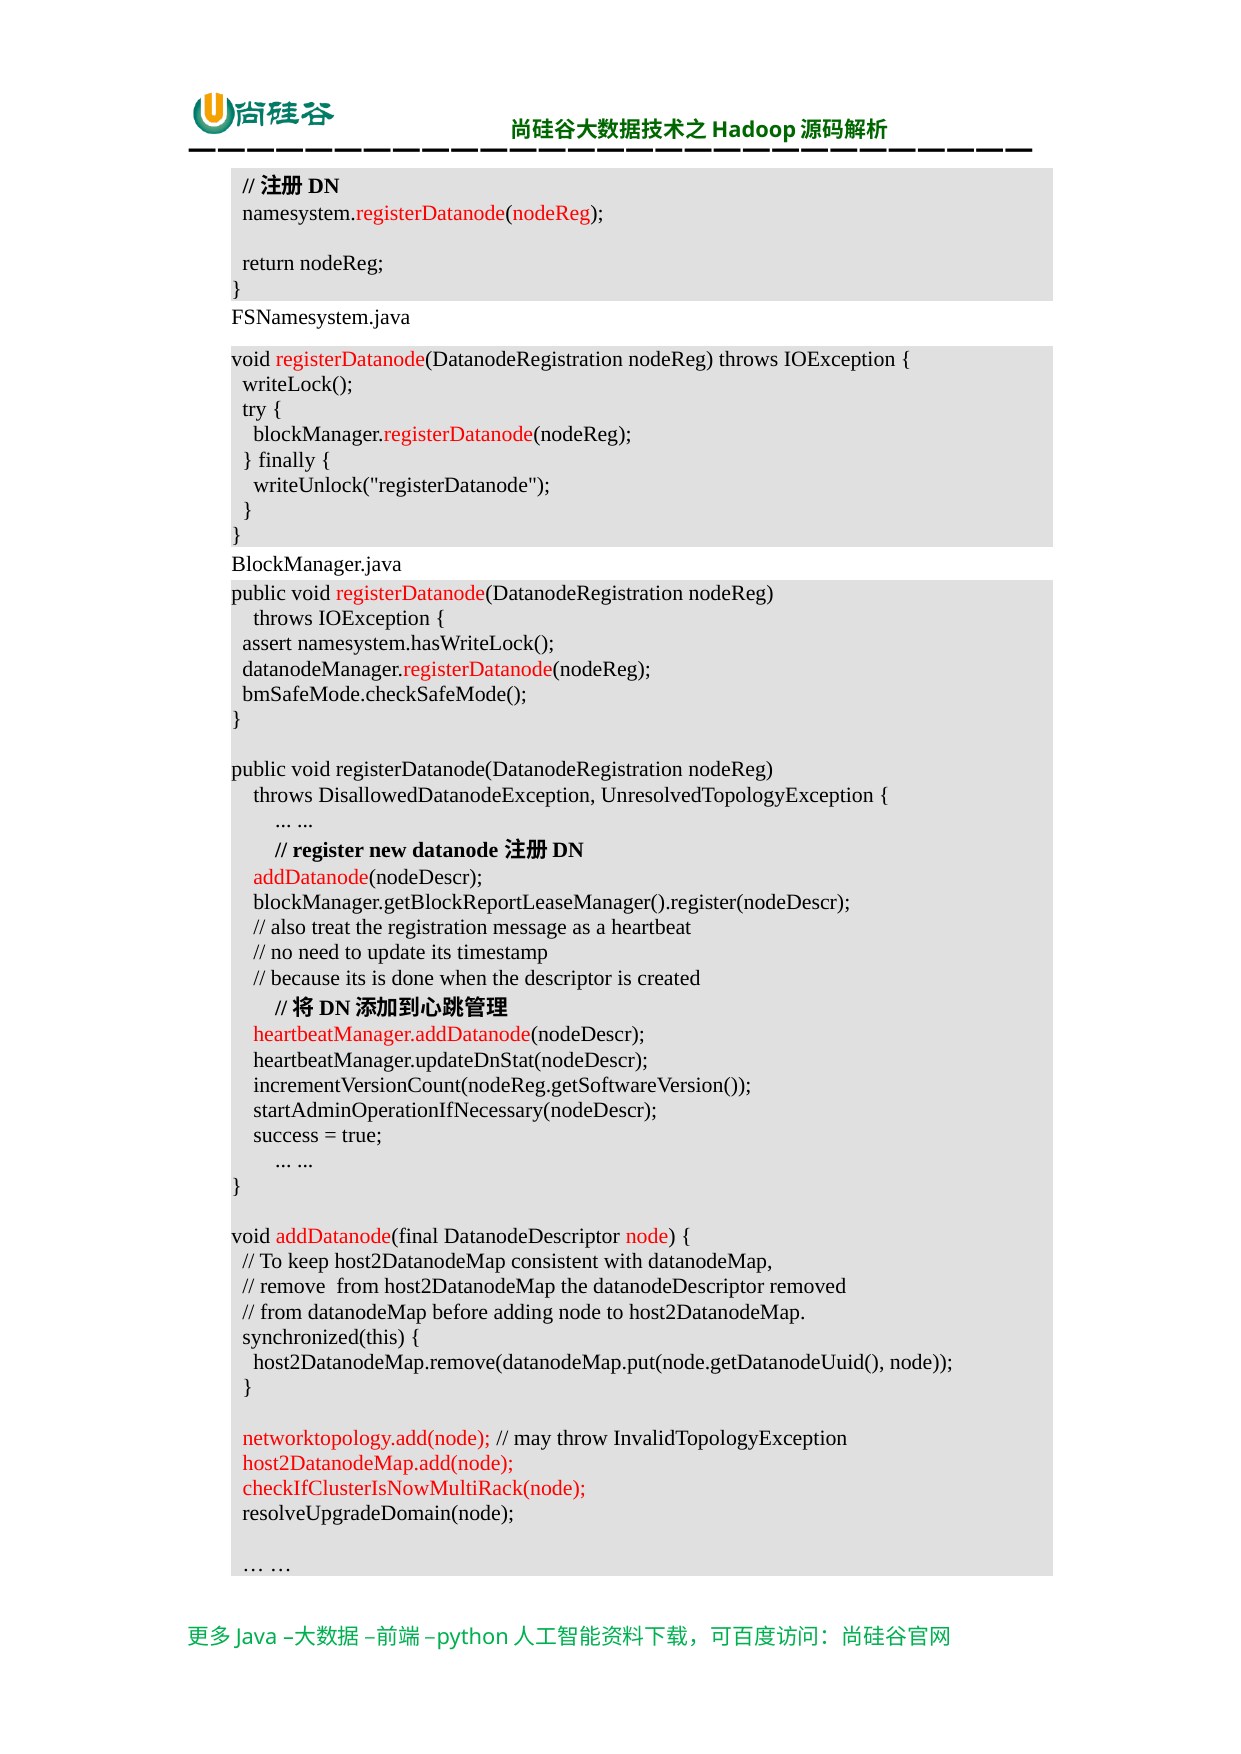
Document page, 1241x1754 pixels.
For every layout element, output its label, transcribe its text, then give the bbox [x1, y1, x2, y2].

text startAdminOperationIfNecessary(nodeDescr); [231, 1097, 1053, 1122]
text synchronized(this) { [231, 1324, 1053, 1349]
text incrementVersionCount(nodeReg.getSoftwareVersion()); [231, 1072, 1053, 1097]
text BlockManager.java [187, 547, 1053, 580]
text void addDatanode(final DatanodeDescriptor node) { [231, 1223, 1053, 1248]
text assert namesystem.hasWriteLock(); [231, 630, 1053, 656]
text // from datanodeMap before adding node to host2DatanodeMap. [231, 1299, 1053, 1324]
text // To keep host2DatanodeMap consistent with datanodeMap, [231, 1248, 1053, 1273]
text throws DisallowedDatanodeException, UnresolvedTopologyException { [231, 782, 1053, 807]
picture [187, 88, 338, 138]
text void registerDatanode(DatanodeRegistration nodeReg) throws IOException { [231, 346, 1053, 371]
text // register new datanode 注册DN [231, 832, 1053, 864]
text // also treat the registration message as a heartbeat [231, 914, 1053, 939]
text blockManager.getBlockReportLeaseManager().register(nodeDescr); [231, 889, 1053, 914]
text // 注册DN [231, 168, 1053, 200]
text } [231, 522, 1053, 547]
text writeUnlock("registerDatanode"); [231, 472, 1053, 497]
text writeLock(); [231, 371, 1053, 396]
text host2DatanodeMap.add(node); [231, 1450, 1053, 1475]
text // no need to update its timestamp [231, 939, 1053, 964]
text … … [231, 1551, 1053, 1576]
text blockManager.registerDatanode(nodeReg); [231, 421, 1053, 447]
text heartbeatManager.addDatanode(nodeDescr); [231, 1021, 1053, 1047]
text } [231, 1374, 1053, 1399]
text return nodeReg; [231, 250, 1053, 276]
text } [231, 497, 1053, 522]
text host2DatanodeMap.remove(datanodeMap.put(node.getDatanodeUuid(), node)); [231, 1349, 1053, 1374]
text FSNamesystem.java [187, 301, 1053, 333]
text namesystem.registerDatanode(nodeReg); [231, 200, 1053, 225]
text bmSafeMode.checkSafeMode(); [231, 681, 1053, 706]
text ... ... [231, 807, 1053, 832]
text success = true; [231, 1122, 1053, 1147]
text heartbeatManager.updateDnStat(nodeDescr); [231, 1047, 1053, 1072]
text ... ... [231, 1147, 1053, 1173]
text datanodeManager.registerDatanode(nodeReg); [231, 656, 1053, 681]
text } [231, 706, 1053, 731]
text } [231, 1173, 1053, 1198]
text addDatanode(nodeDescr); [231, 864, 1053, 889]
text try { [231, 396, 1053, 421]
text } [231, 276, 1053, 301]
text // remove from host2DatanodeMap the datanodeDescriptor removed [231, 1273, 1053, 1299]
text public void registerDatanode(DatanodeRegistration nodeReg) [231, 756, 1053, 782]
text // because its is done when the descriptor is created [231, 964, 1053, 990]
text // 将DN添加到心跳管理 [231, 990, 1053, 1021]
text checkIfClusterIsNowMultiRack(node); [231, 1475, 1053, 1500]
text throws IOException { [231, 605, 1053, 630]
text networktopology.add(node); // may throw InvalidTopologyException [231, 1425, 1053, 1450]
text public void registerDatanode(DatanodeRegistration nodeReg) [231, 580, 1053, 605]
text } finally { [231, 447, 1053, 472]
text resolveUpgradeDomain(node); [231, 1500, 1053, 1526]
